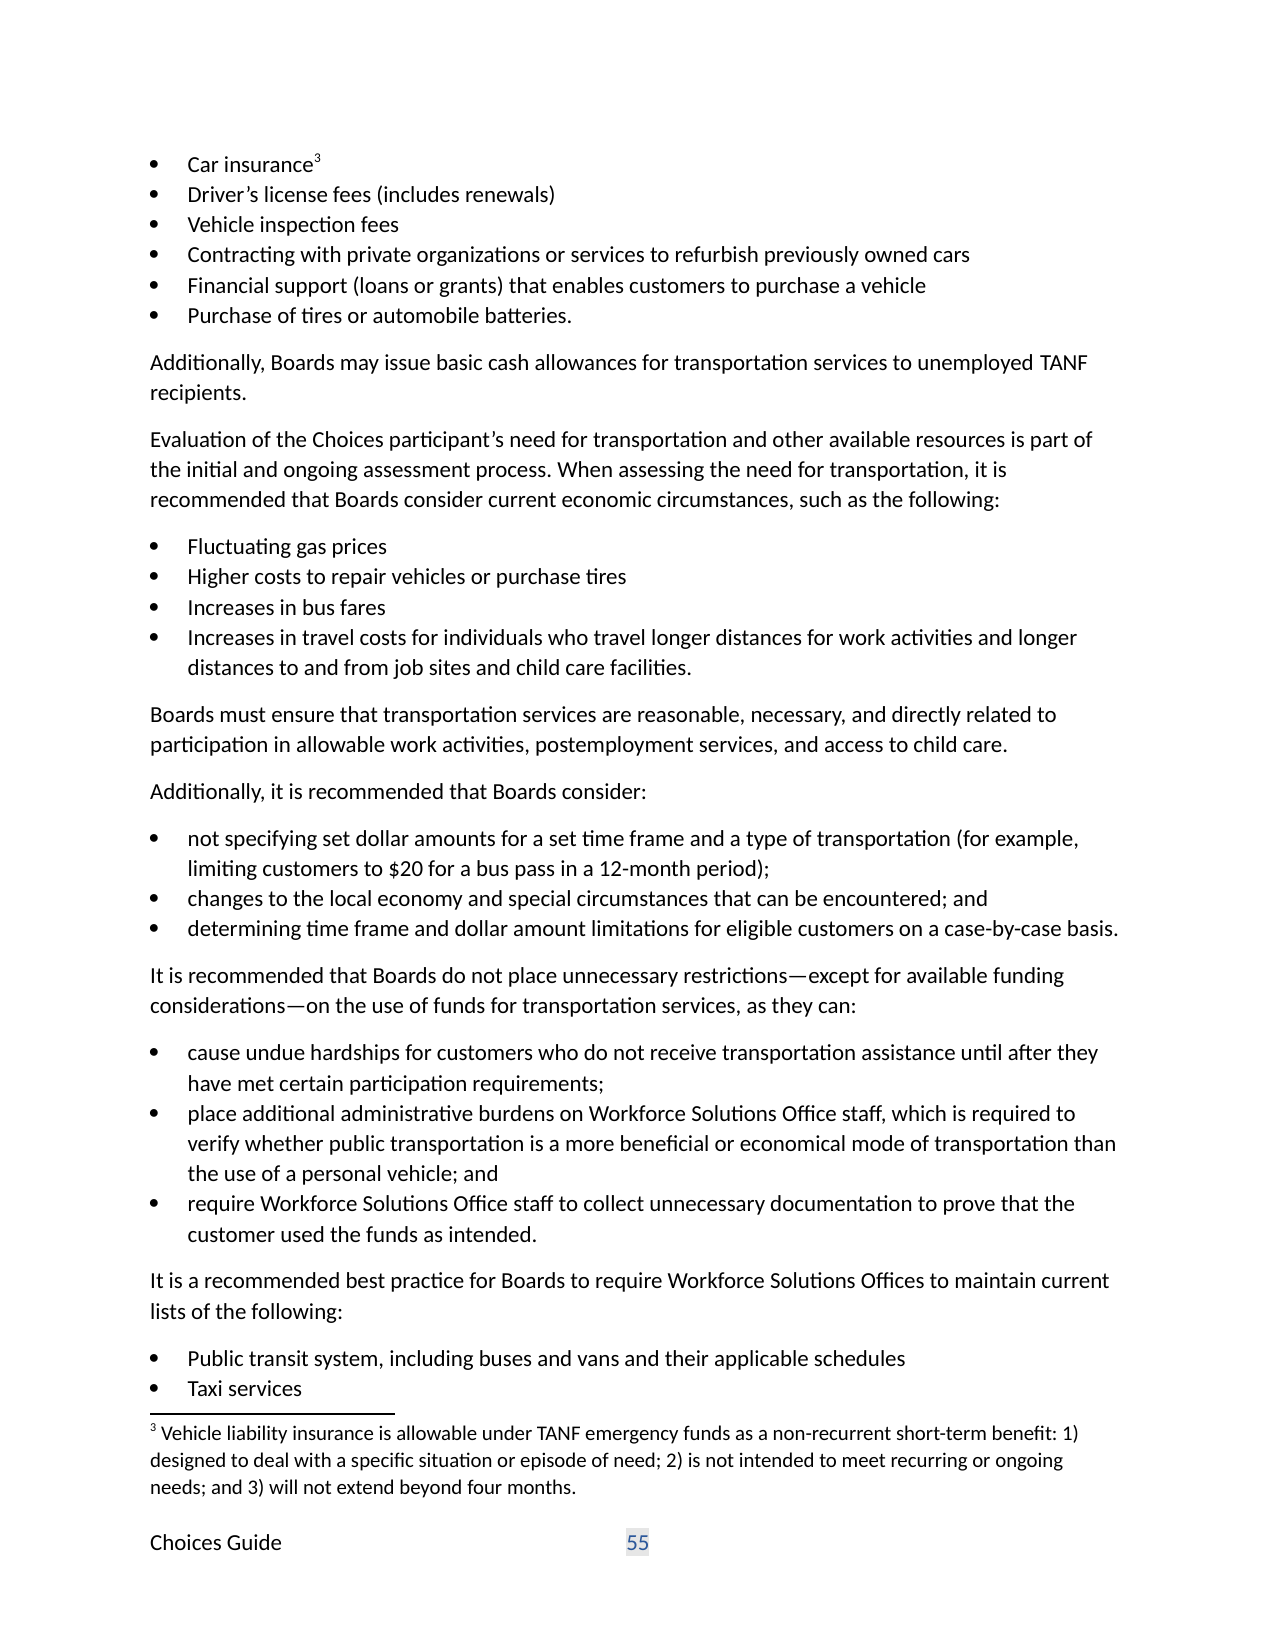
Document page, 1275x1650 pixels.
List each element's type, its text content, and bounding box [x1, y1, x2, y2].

list Increases in travel costs for individuals who travel longer distances for work activities and longer distances to and from job sites and child care facilities. [150, 623, 1125, 681]
text It is a recommended best practice for Boards to require Workforce Solutions Offices to maintain current lists of the following: [150, 1267, 1125, 1325]
list Financial support (loans or grants) that enables customers to purchase a vehicle [150, 271, 1125, 299]
list cause undue hardships for customers who do not receive transportation assistance until after they have met certain participation requirements; [150, 1038, 1125, 1097]
list Driver’s license fees (includes renewals) [150, 180, 1125, 208]
text Evaluation of the Choices participant’s need for transportation and other available resources is part of the initial and ongoing assessment process. When assessing the need for transportation, it is recommended that Boards consider current economic circumstances, such as the following: [150, 425, 1125, 513]
text Additionally, Boards may issue basic cash allowances for transportation services to unemployed TANF recipients. [150, 348, 1125, 406]
list Taxi services [150, 1374, 1125, 1402]
list determining time frame and dollar amount limitations for eligible customers on a case-by-case basis. [150, 914, 1125, 943]
list Contracting with private organizations or services to refurbish previously owned cars [150, 241, 1125, 269]
list require Workforce Solutions Office staff to collect unnecessary documentation to prove that the customer used the funds as intended. [150, 1189, 1125, 1248]
list Higher costs to repair vehicles or purchase tires [150, 562, 1125, 591]
list Car insurance [150, 150, 1125, 178]
text It is recommended that Boards do not place unnecessary restrictions—except for available funding considerations—on the use of funds for transportation services, as they can: [150, 961, 1125, 1020]
text Boards must ensure that transportation services are reasonable, necessary, and directly related to participation in allowable work activities, postemployment services, and access to child care. [150, 700, 1125, 758]
list changes to the local economy and special circumstances that can be encountered; and [150, 884, 1125, 912]
list Purchase of tires or automobile batteries. [150, 301, 1125, 329]
list place additional administrative burdens on Workforce Solutions Office staff, which is required to verify whether public transportation is a more beneficial or economical mode of transportation than the use of a personal vehicle; and [150, 1099, 1125, 1187]
list Public transit system, including buses and vans and their applicable schedules [150, 1344, 1125, 1372]
list Increases in bus fares [150, 593, 1125, 621]
list Vehicle inspection fees [150, 210, 1125, 238]
list not specifying set dollar amounts for a set time frame and a type of transportation (for example, limiting customers to $20 for a bus pass in a 12-month period); [150, 824, 1125, 882]
list Fluctuating gas prices [150, 532, 1125, 560]
text Additionally, it is recommended that Boards consider: [150, 777, 1125, 805]
